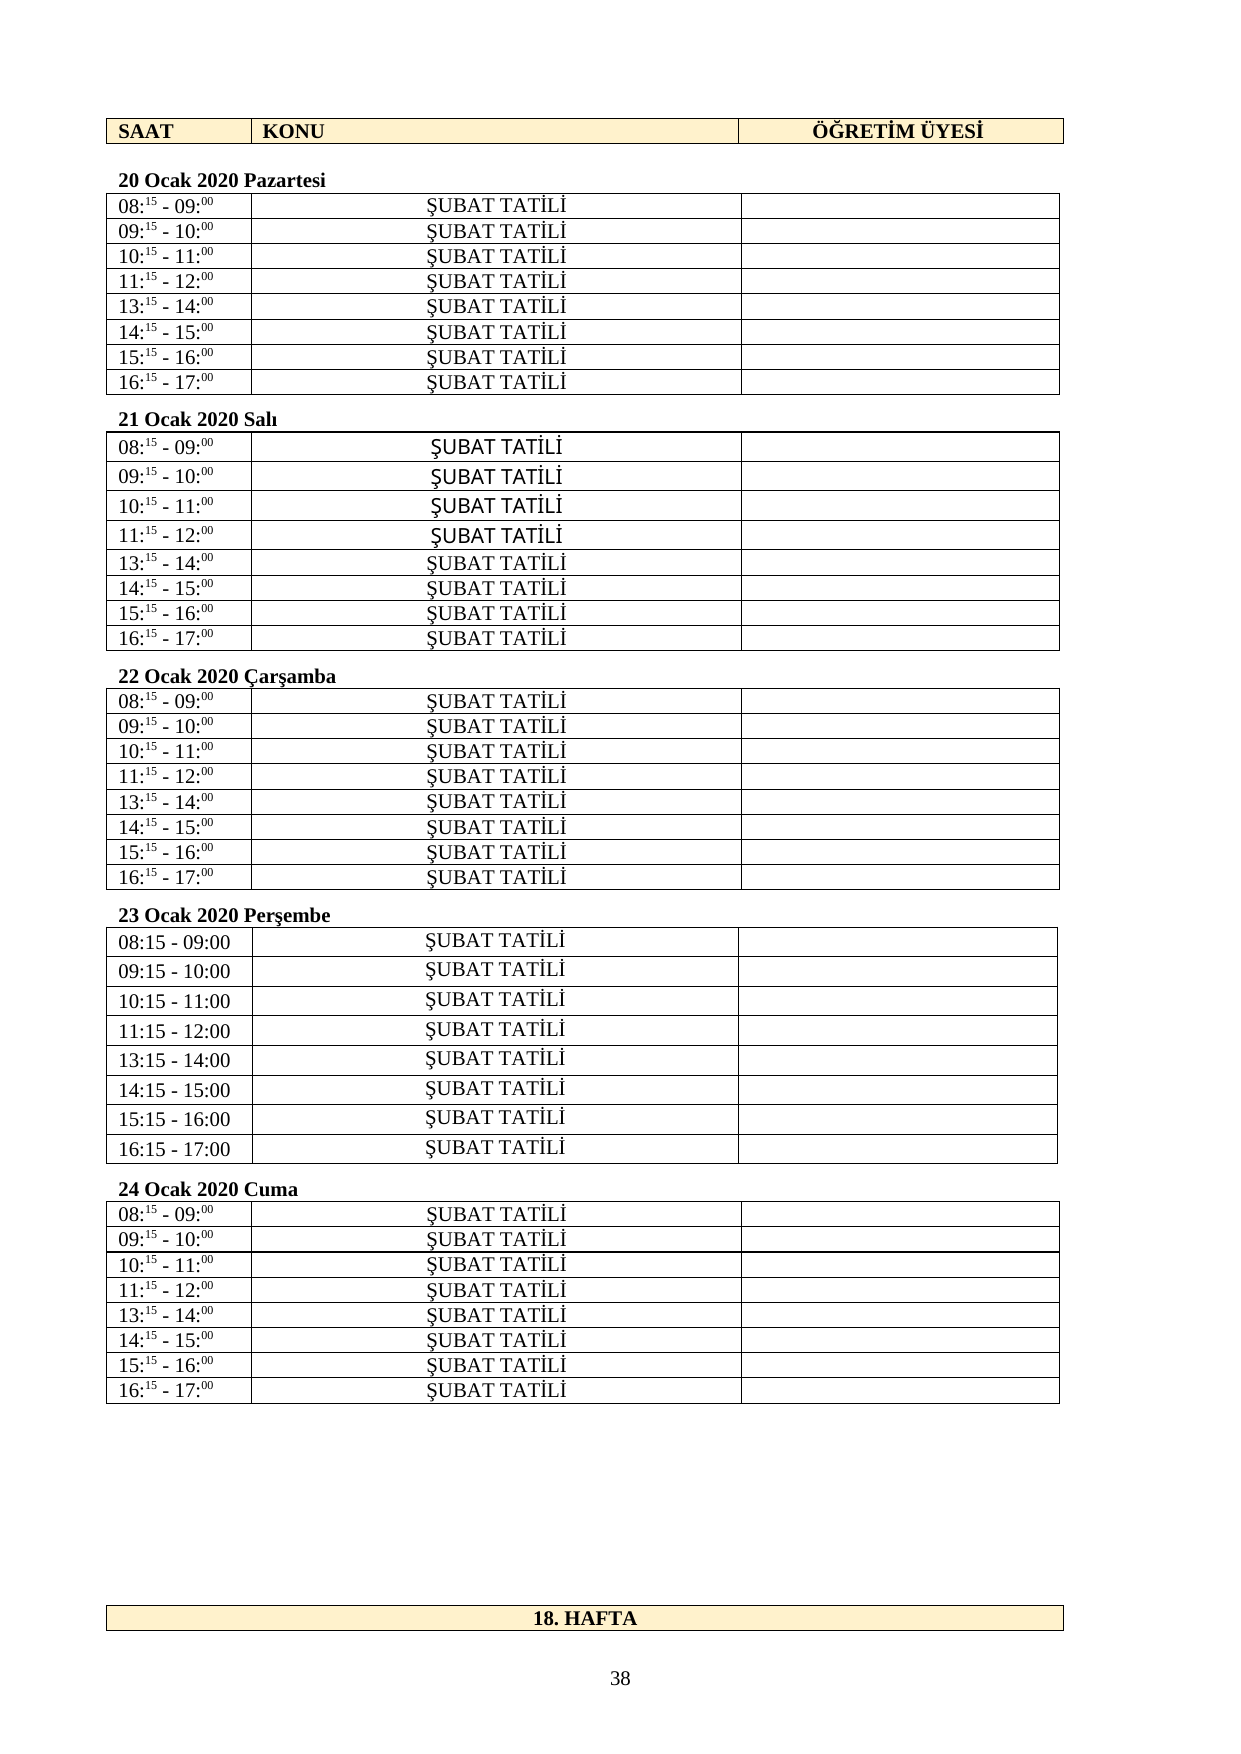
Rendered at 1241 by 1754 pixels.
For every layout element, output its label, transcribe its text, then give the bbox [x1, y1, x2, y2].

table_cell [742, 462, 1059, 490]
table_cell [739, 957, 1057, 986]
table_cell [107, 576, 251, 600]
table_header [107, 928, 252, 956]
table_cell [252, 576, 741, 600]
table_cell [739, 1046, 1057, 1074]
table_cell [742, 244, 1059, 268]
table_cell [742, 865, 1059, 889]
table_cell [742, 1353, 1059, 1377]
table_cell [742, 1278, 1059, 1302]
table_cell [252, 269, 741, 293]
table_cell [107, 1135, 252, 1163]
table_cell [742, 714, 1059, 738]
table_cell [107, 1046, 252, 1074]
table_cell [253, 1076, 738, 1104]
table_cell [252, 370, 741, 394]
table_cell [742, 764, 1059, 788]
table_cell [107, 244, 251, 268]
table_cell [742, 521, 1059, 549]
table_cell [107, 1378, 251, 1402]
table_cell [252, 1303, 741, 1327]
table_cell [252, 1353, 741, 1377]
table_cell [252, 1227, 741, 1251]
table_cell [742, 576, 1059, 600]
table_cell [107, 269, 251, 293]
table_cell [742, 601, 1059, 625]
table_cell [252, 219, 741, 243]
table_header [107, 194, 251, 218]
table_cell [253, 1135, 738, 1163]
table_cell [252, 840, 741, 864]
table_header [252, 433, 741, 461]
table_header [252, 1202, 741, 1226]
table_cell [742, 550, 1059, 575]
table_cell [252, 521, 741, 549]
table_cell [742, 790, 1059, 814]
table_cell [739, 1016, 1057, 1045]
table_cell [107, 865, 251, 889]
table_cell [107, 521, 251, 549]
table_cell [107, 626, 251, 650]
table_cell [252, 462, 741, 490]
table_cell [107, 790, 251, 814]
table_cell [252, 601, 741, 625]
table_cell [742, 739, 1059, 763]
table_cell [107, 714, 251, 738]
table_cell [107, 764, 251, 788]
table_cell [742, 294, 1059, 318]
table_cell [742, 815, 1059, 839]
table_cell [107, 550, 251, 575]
text 20 Ocak 2020 Pazartesi [118, 168, 1122, 192]
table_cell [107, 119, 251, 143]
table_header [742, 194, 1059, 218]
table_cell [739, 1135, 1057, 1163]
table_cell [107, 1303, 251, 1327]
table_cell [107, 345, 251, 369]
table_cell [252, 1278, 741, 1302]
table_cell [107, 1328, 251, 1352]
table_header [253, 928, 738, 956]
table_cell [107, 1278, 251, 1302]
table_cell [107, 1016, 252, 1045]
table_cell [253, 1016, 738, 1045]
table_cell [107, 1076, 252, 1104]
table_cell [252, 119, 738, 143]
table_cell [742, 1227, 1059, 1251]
text 24 Ocak 2020 Cuma [118, 1177, 1122, 1201]
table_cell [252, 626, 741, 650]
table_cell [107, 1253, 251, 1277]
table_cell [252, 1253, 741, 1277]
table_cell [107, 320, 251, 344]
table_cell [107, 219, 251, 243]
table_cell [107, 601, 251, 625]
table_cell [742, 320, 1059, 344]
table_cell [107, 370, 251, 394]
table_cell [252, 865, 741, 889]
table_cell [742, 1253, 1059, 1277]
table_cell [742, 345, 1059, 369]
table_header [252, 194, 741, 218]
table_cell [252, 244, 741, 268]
text 23 Ocak 2020 Perşembe [118, 903, 1122, 927]
text 22 Ocak 2020 Çarşamba [118, 663, 1122, 688]
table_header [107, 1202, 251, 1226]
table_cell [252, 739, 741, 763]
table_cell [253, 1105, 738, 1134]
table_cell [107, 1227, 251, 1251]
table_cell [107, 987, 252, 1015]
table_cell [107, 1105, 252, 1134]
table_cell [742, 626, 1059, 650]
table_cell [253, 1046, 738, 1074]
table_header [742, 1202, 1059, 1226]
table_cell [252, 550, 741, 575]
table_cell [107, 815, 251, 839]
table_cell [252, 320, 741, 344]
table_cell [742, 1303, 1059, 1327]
text 21 Ocak 2020 Salı [118, 407, 1122, 431]
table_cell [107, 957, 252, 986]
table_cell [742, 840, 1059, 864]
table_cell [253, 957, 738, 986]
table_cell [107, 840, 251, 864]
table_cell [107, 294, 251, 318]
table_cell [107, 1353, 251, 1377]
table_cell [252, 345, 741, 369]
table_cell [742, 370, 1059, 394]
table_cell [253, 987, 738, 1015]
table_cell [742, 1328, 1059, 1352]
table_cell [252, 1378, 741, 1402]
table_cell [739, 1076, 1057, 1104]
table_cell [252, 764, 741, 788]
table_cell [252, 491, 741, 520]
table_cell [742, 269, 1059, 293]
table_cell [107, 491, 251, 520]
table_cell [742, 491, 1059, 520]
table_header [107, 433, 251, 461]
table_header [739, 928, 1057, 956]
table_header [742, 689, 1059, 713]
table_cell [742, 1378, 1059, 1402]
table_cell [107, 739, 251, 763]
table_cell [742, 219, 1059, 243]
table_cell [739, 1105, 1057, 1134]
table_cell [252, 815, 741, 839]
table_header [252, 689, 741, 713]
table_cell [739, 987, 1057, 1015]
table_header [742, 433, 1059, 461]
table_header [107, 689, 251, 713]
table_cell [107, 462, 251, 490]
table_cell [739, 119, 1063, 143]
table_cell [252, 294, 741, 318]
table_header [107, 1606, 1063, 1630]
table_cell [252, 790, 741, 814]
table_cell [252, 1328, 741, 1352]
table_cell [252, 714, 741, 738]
